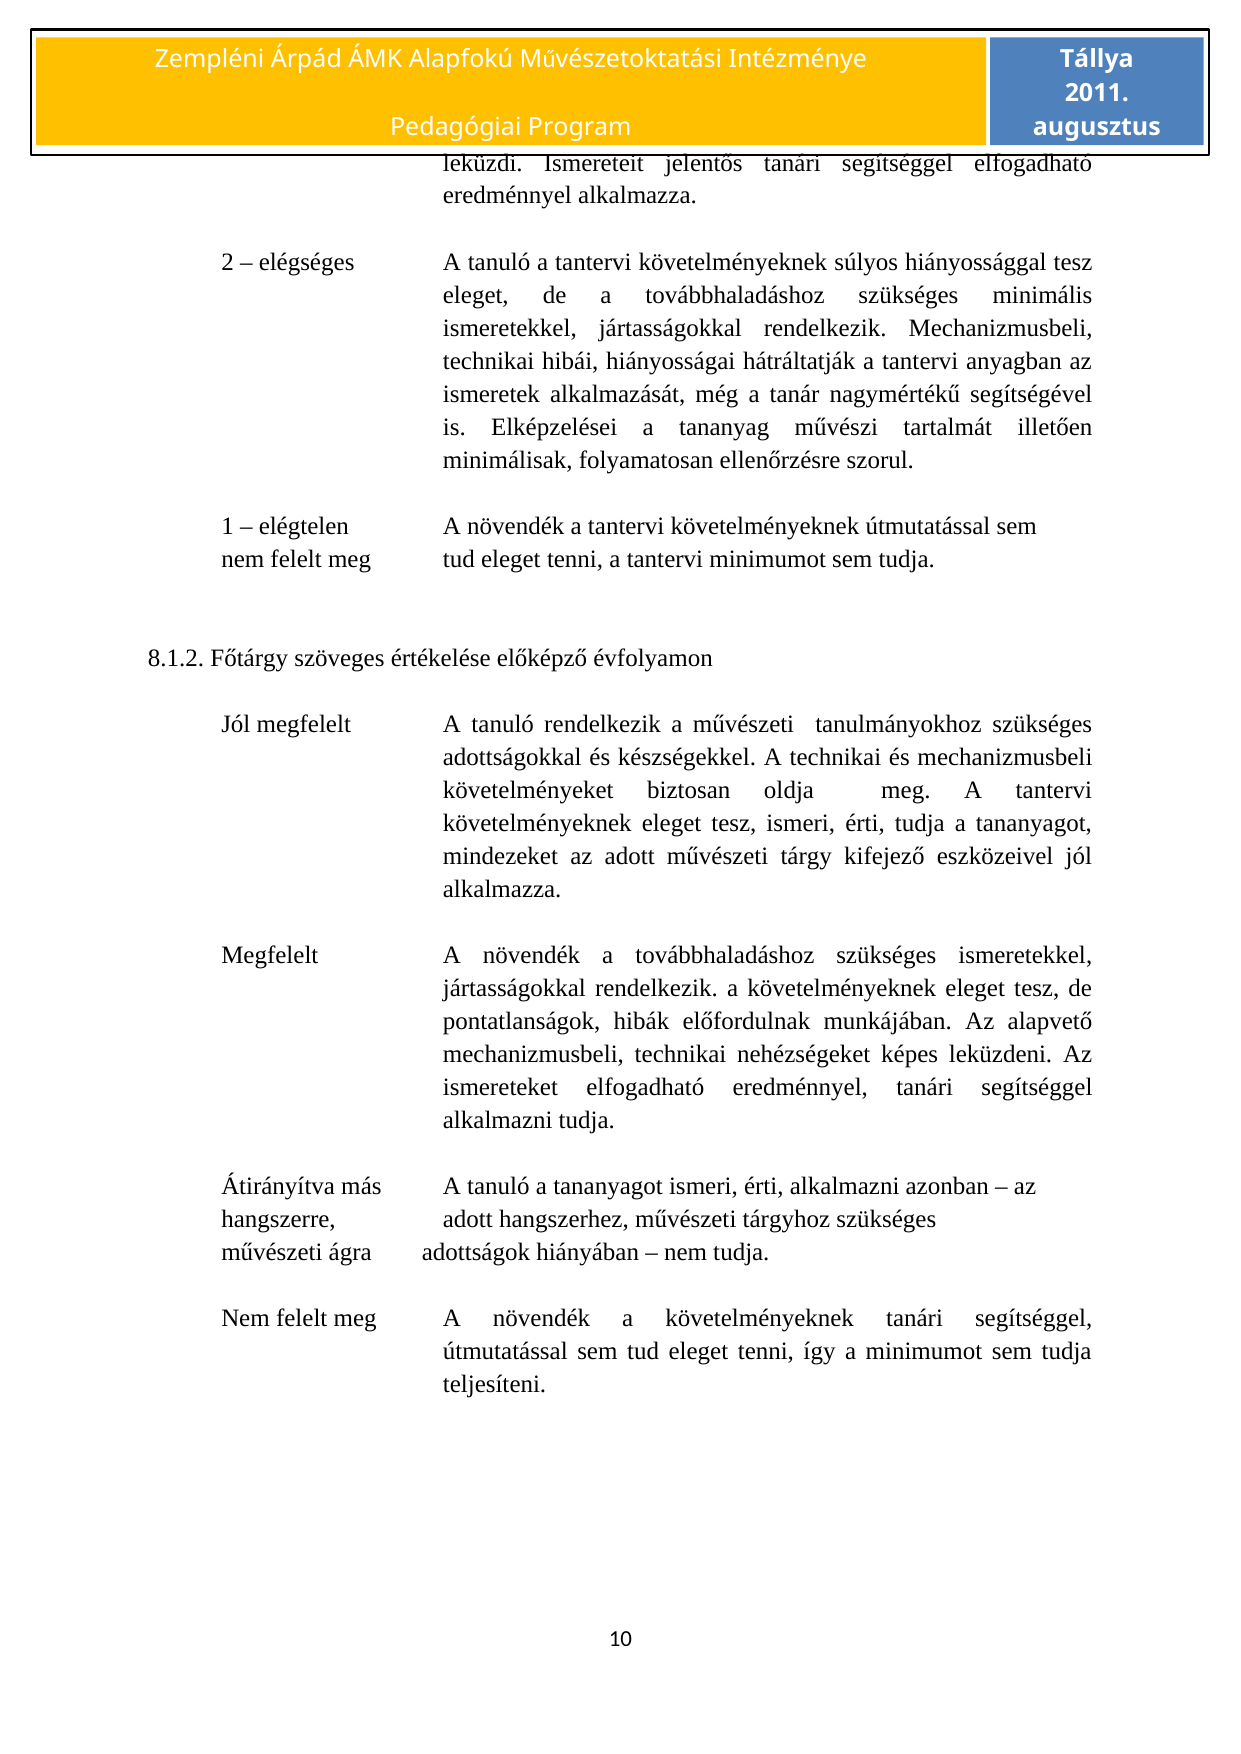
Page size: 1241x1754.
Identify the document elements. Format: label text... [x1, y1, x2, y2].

text Jól megfelelt A tanuló rendelkezik a művészeti tanulmányokhoz szükséges adottságokkal és készségekkel. A technikai és mechanizmusbeli követelményeket biztosan oldja meg. A tantervi követelményeknek eleget tesz, ismeri, érti, tudja a tananyagot, mindezeket az adott művészeti tárgy kifejező eszközeivel jól alkalmazza. [221, 709, 1093, 903]
text Átirányítva más A tanuló a tananyagot ismeri, érti, alkalmazni azonban – az [221, 1171, 1093, 1200]
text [221, 148, 1093, 209]
text nem felelt meg tud eleget tenni, a tantervi minimumot sem tudja. [221, 544, 1093, 573]
text Nem felelt meg A növendék a követelményeknek tanári segítséggel, útmutatással sem tud eleget tenni, így a minimumot sem tudja teljesíteni. [221, 1303, 1093, 1398]
text hangszerre, adott hangszerhez, művészeti tárgyhoz szükséges [221, 1204, 1093, 1233]
text Megfelelt A növendék a továbbhaladáshoz szükséges ismeretekkel, jártasságokkal rendelkezik. a követelményeknek eleget tesz, de pontatlanságok, hibák előfordulnak munkájában. Az alapvető mechanizmusbeli, technikai nehézségeket képes leküzdeni. Az ismereteket elfogadható eredménnyel, tanári segítséggel alkalmazni tudja. [221, 940, 1093, 1134]
text 2 – elégséges A tanuló a tantervi követelményeknek súlyos hiányossággal tesz eleget, de a továbbhaladáshoz szükséges minimális ismeretekkel, jártasságokkal rendelkezik. Mechanizmusbeli, technikai hibái, hiányosságai hátráltatják a tantervi anyagban az ismeretek alkalmazását, még a tanár nagymértékű segítségével is. Elképzelései a tananyag művészi tartalmát illetően minimálisak, folyamatosan ellenőrzésre szorul. [221, 247, 1093, 473]
text 8.1.2. Főtárgy szöveges értékelése előképző évfolyamon [148, 643, 1093, 672]
text 1 – elégtelen A növendék a tantervi követelményeknek útmutatással sem [221, 511, 1093, 539]
text művészeti ágra adottságok hiányában – nem tudja. [221, 1237, 1093, 1266]
